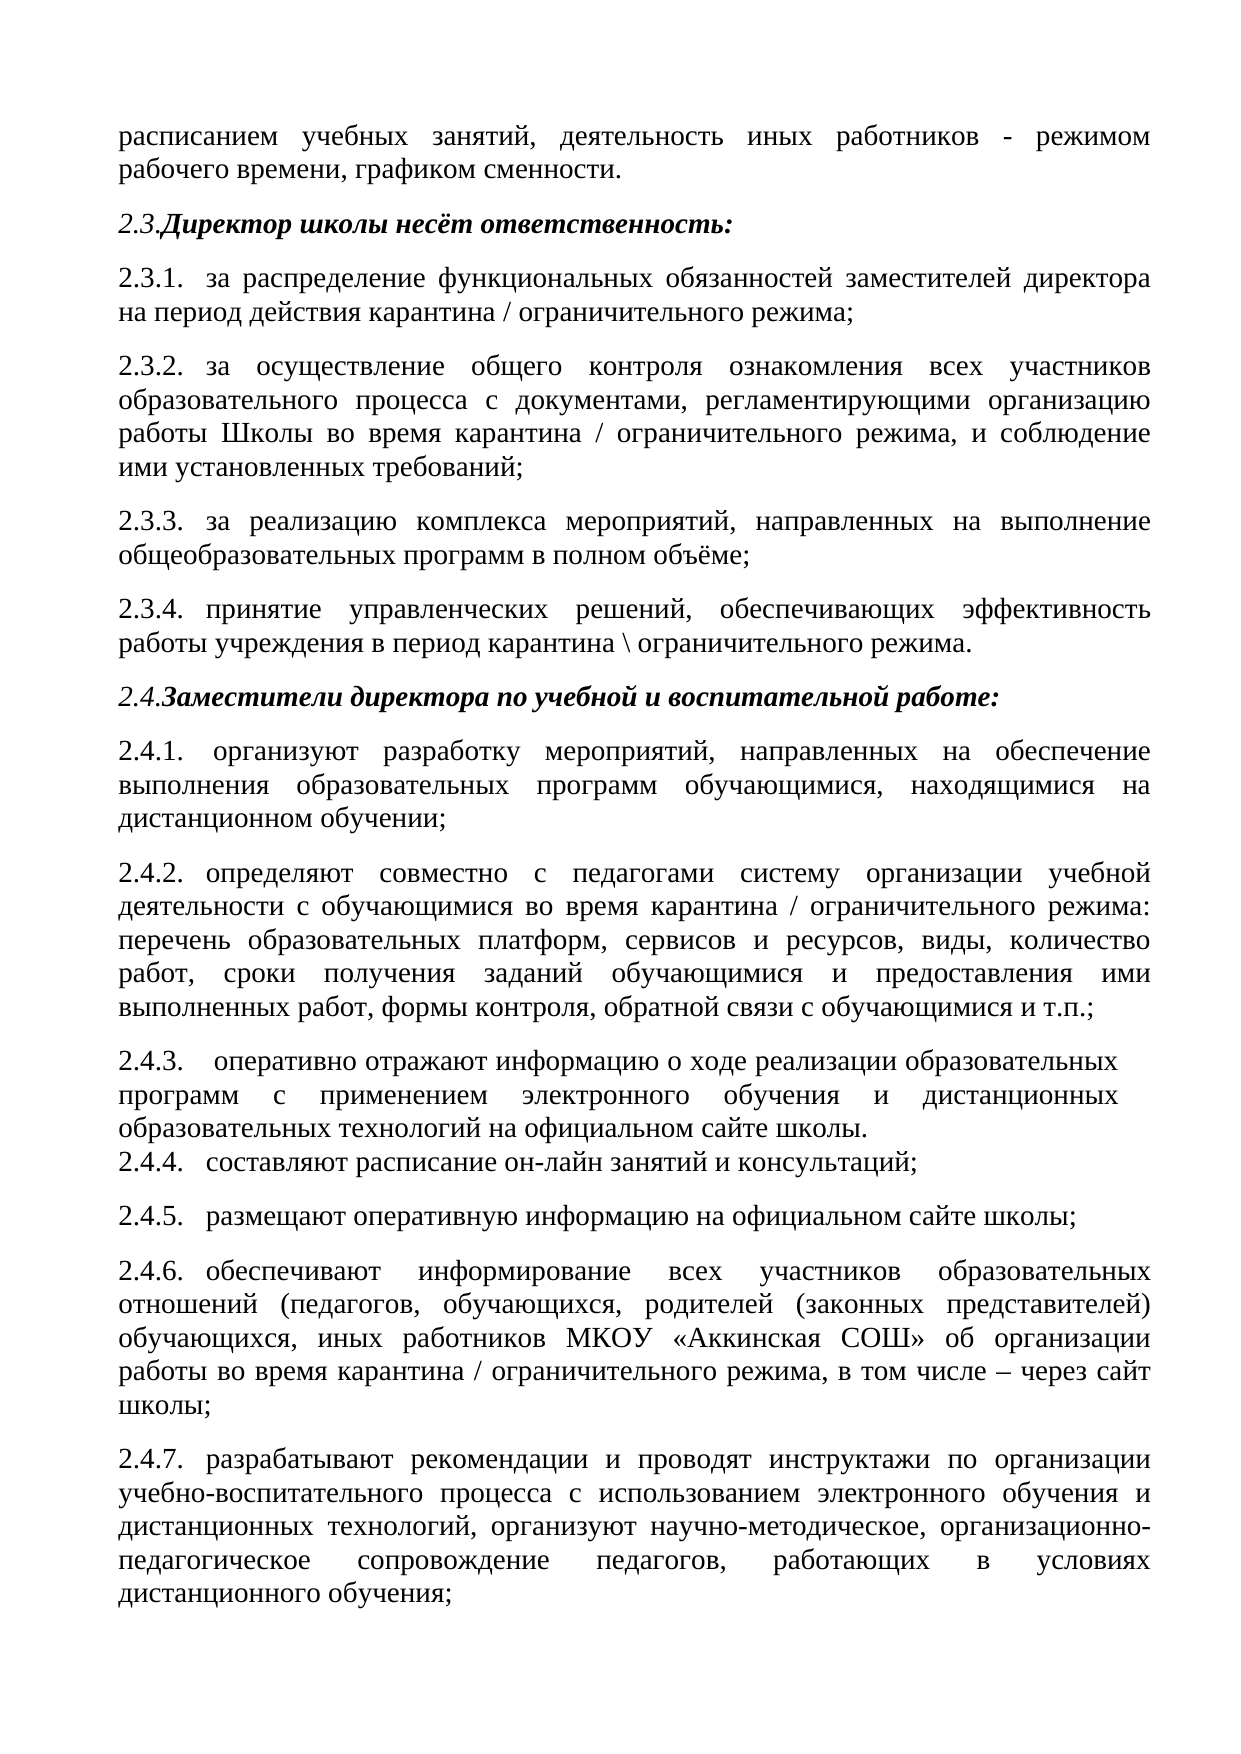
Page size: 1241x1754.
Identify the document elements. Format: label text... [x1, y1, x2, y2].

text 2.3.3. за реализацию комплекса мероприятий, направленных на выполнение общеобразовательных программ в полном объёме; [118, 503, 1152, 570]
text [118, 118, 1152, 185]
text 2.3.Директор школы несёт ответственность: [118, 206, 1152, 239]
text 2.4.7. разрабатывают рекомендации и проводят инструктажи по организации учебно-воспитательного процесса с использованием электронного обучения и дистанционных технологий, организуют научно-методическое, организационно-педагогическое сопровождение педагогов, работающих в условиях дистанционного обучения; [118, 1441, 1152, 1609]
text 2.3.4. принятие управленческих решений, обеспечивающих эффективность работы учреждения в период карантина \ ограничительного режима. [118, 591, 1152, 658]
text 2.4.Заместители директора по учебной и воспитательной работе: [118, 679, 1152, 713]
text 2.3.1. за распределение функциональных обязанностей заместителей директора на период действия карантина / ограничительного режима; [118, 260, 1152, 327]
text 2.4.2. определяют совместно с педагогами систему организации учебной деятельности с обучающимися во время карантина / ограничительного режима: перечень образовательных платформ, сервисов и ресурсов, виды, количество работ, сроки получения заданий обучающимися и предоставления ими выполненных работ, формы контроля, обратной связи с обучающимися и т.п.; [118, 855, 1152, 1023]
text 2.4.1. организуют разработку мероприятий, направленных на обеспечение выполнения образовательных программ обучающимися, находящимися на дистанционном обучении; [118, 733, 1152, 834]
text 2.4.6. обеспечивают информирование всех участников образовательных отношений (педагогов, обучающихся, родителей (законных представителей) обучающихся, иных работников МКОУ «Аккинская СОШ» об организации работы во время карантина / ограничительного режима, в том числе – через сайт школы; [118, 1253, 1152, 1421]
text 2.3.2. за осуществление общего контроля ознакомления всех участников образовательного процесса с документами, регламентирующими организацию работы Школы во время карантина / ограничительного режима, и соблюдение ими установленных требований; [118, 348, 1152, 482]
text 2.4.5. размещают оперативную информацию на официальном сайте школы; [118, 1198, 1152, 1232]
text 2.4.3. оперативно отражают информацию о ходе реализации образовательных программ с применением электронного обучения и дистанционных образовательных технологий на официальном сайте школы. [118, 1043, 1119, 1144]
text 2.4.4. составляют расписание он-лайн занятий и консультаций; [118, 1144, 1152, 1178]
